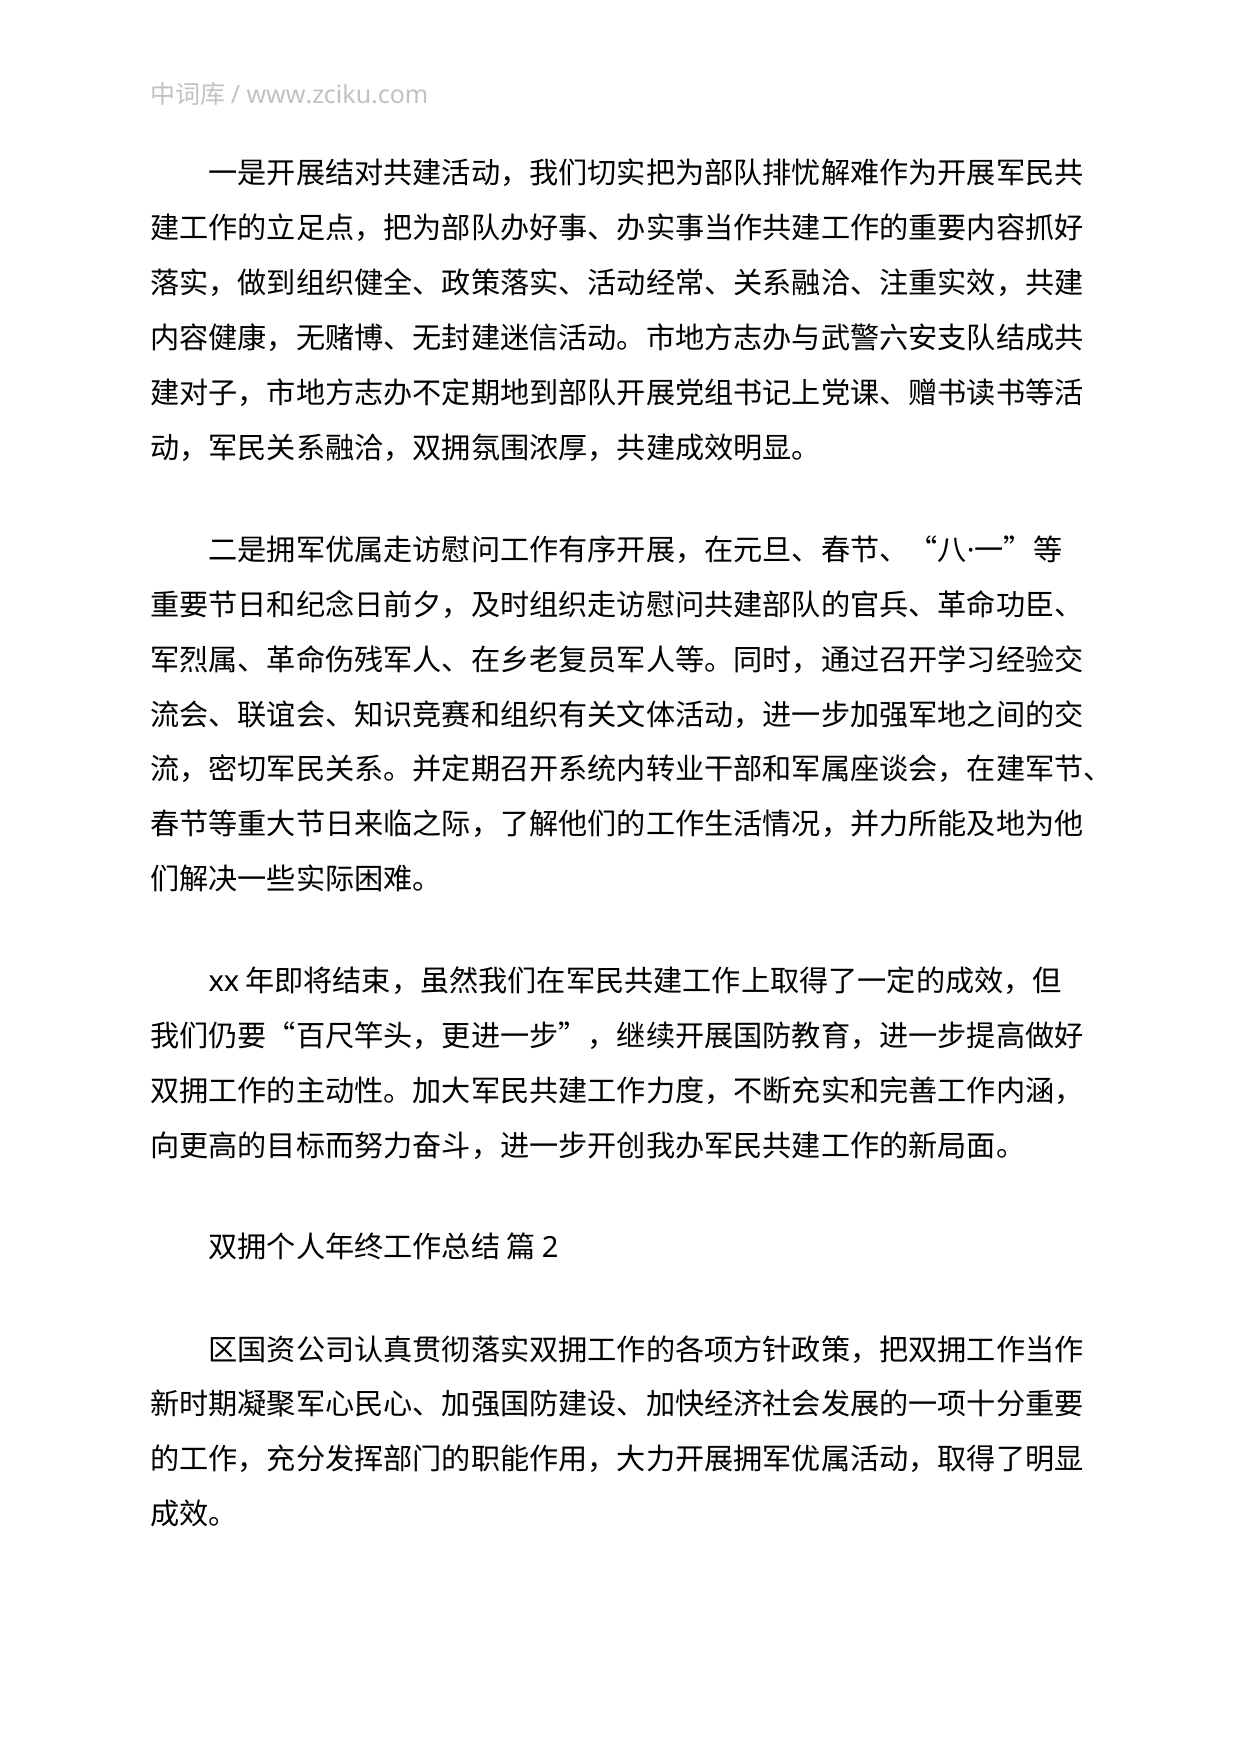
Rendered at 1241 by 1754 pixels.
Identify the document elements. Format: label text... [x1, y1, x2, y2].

text 区国资公司认真贯彻落实双拥工作的各项方针政策，把双拥工作当作新时期凝聚军心民心、加强国防建设、加快经济社会发展的一项十分重要的工作，充分发挥部门的职能作用，大力开展拥军优属活动，取得了明显成效。 [150, 1326, 1090, 1533]
text 一是开展结对共建活动，我们切实把为部队排忧解难作为开展军民共建工作的立足点，把为部队办好事、办实事当作共建工作的重要内容抓好落实，做到组织健全、政策落实、活动经常、关系融洽、注重实效，共建内容健康，无赌博、无封建迷信活动。市地方志办与武警六安支队结成共建对子，市地方志办不定期地到部队开展党组书记上党课、赠书读书等活动，军民关系融洽，双拥氛围浓厚，共建成效明显。 [150, 150, 1090, 467]
text xx年即将结束，虽然我们在军民共建工作上取得了一定的成效，但我们仍要“百尺竿头，更进一步”，继续开展国防教育，进一步提高做好双拥工作的主动性。加大军民共建工作力度，不断充实和完善工作内涵，向更高的目标而努力奋斗，进一步开创我办军民共建工作的新局面。 [150, 957, 1090, 1164]
text 双拥个人年终工作总结 篇2 [150, 1224, 1090, 1266]
text 二是拥军优属走访慰问工作有序开展，在元旦、春节、“八·一”等重要节日和纪念日前夕，及时组织走访慰问共建部队的官兵、革命功臣、军烈属、革命伤残军人、在乡老复员军人等。同时，通过召开学习经验交流会、联谊会、知识竞赛和组织有关文体活动，进一步加强军地之间的交流，密切军民关系。并定期召开系统内转业干部和军属座谈会，在建军节、春节等重大节日来临之际，了解他们的工作生活情况，并力所能及地为他们解决一些实际困难。 [150, 526, 1090, 898]
